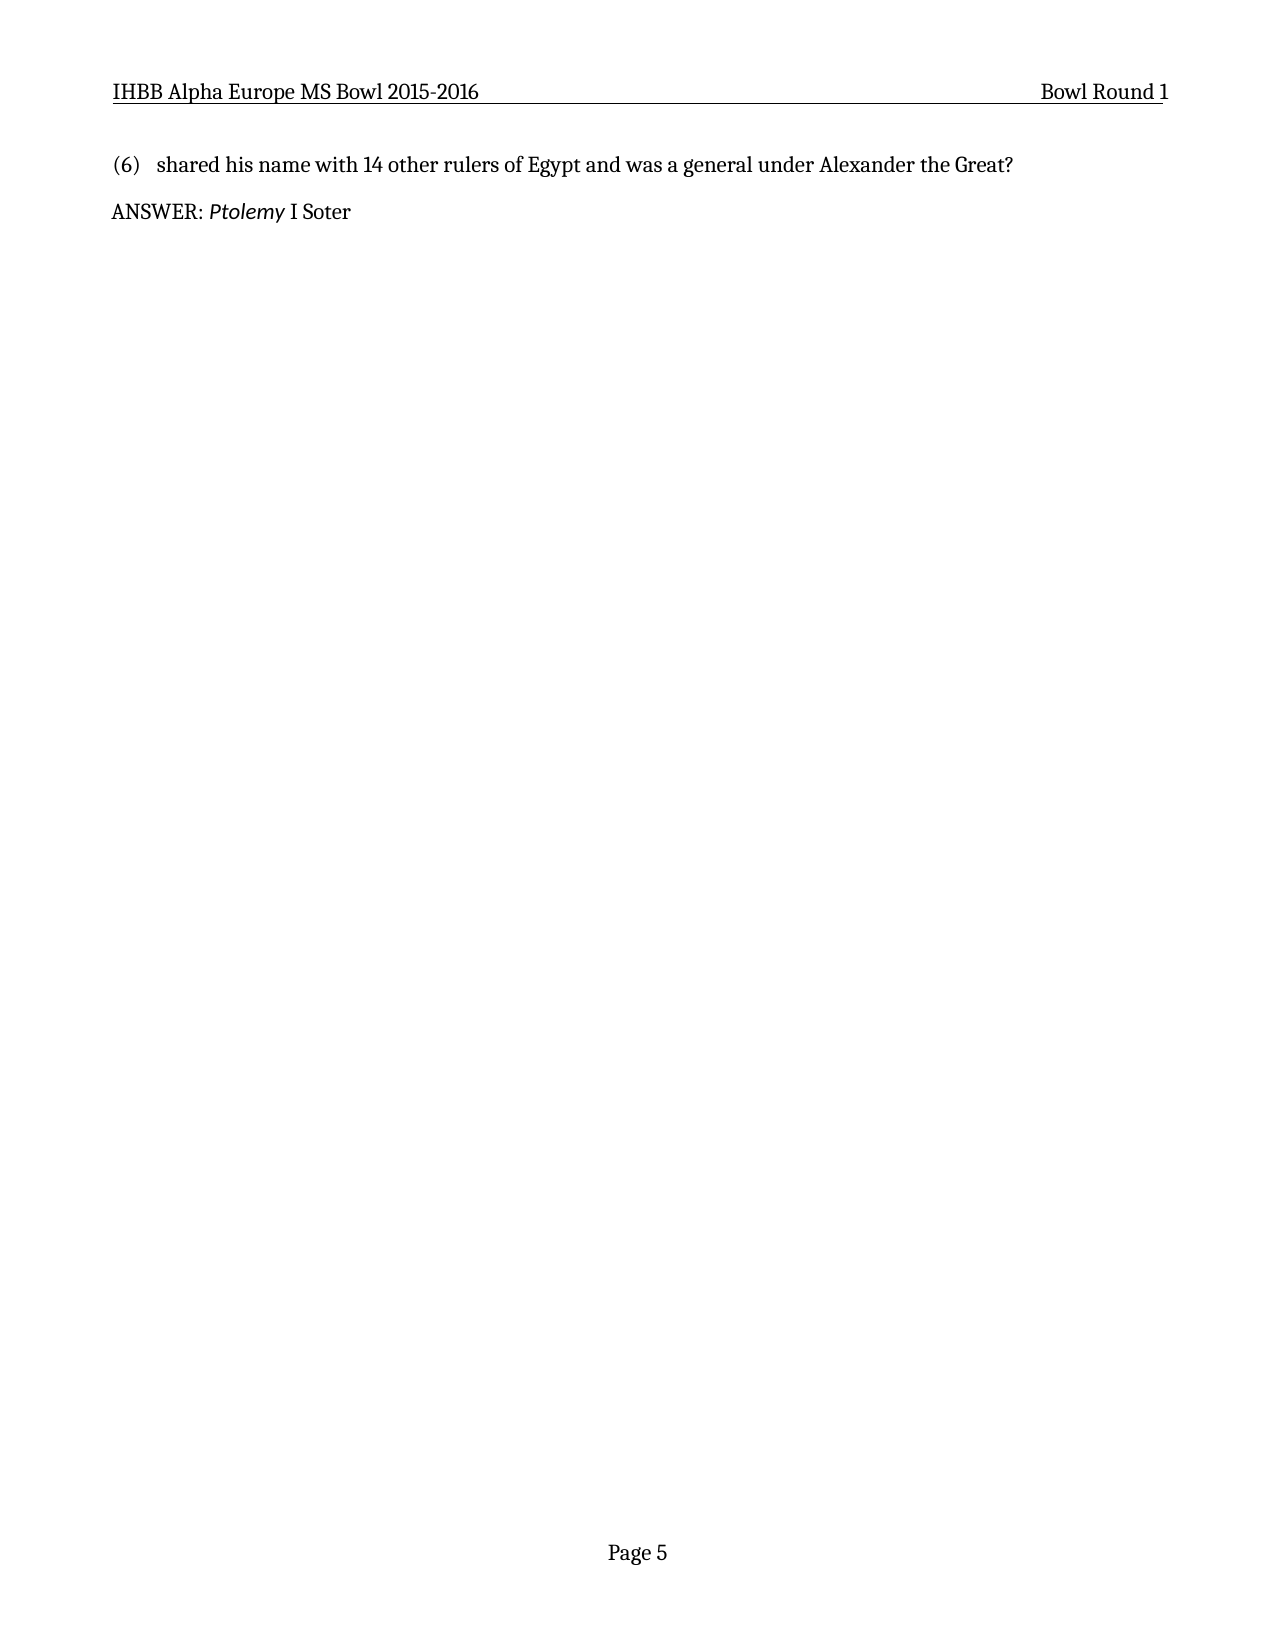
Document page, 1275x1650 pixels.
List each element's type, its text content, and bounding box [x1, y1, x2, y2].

list shared his name with 14 other rulers of Egypt and was a general under Alexander the Great? [112, 152, 1164, 178]
text ANSWER: Ptolemy I Soter [111, 197, 1164, 225]
